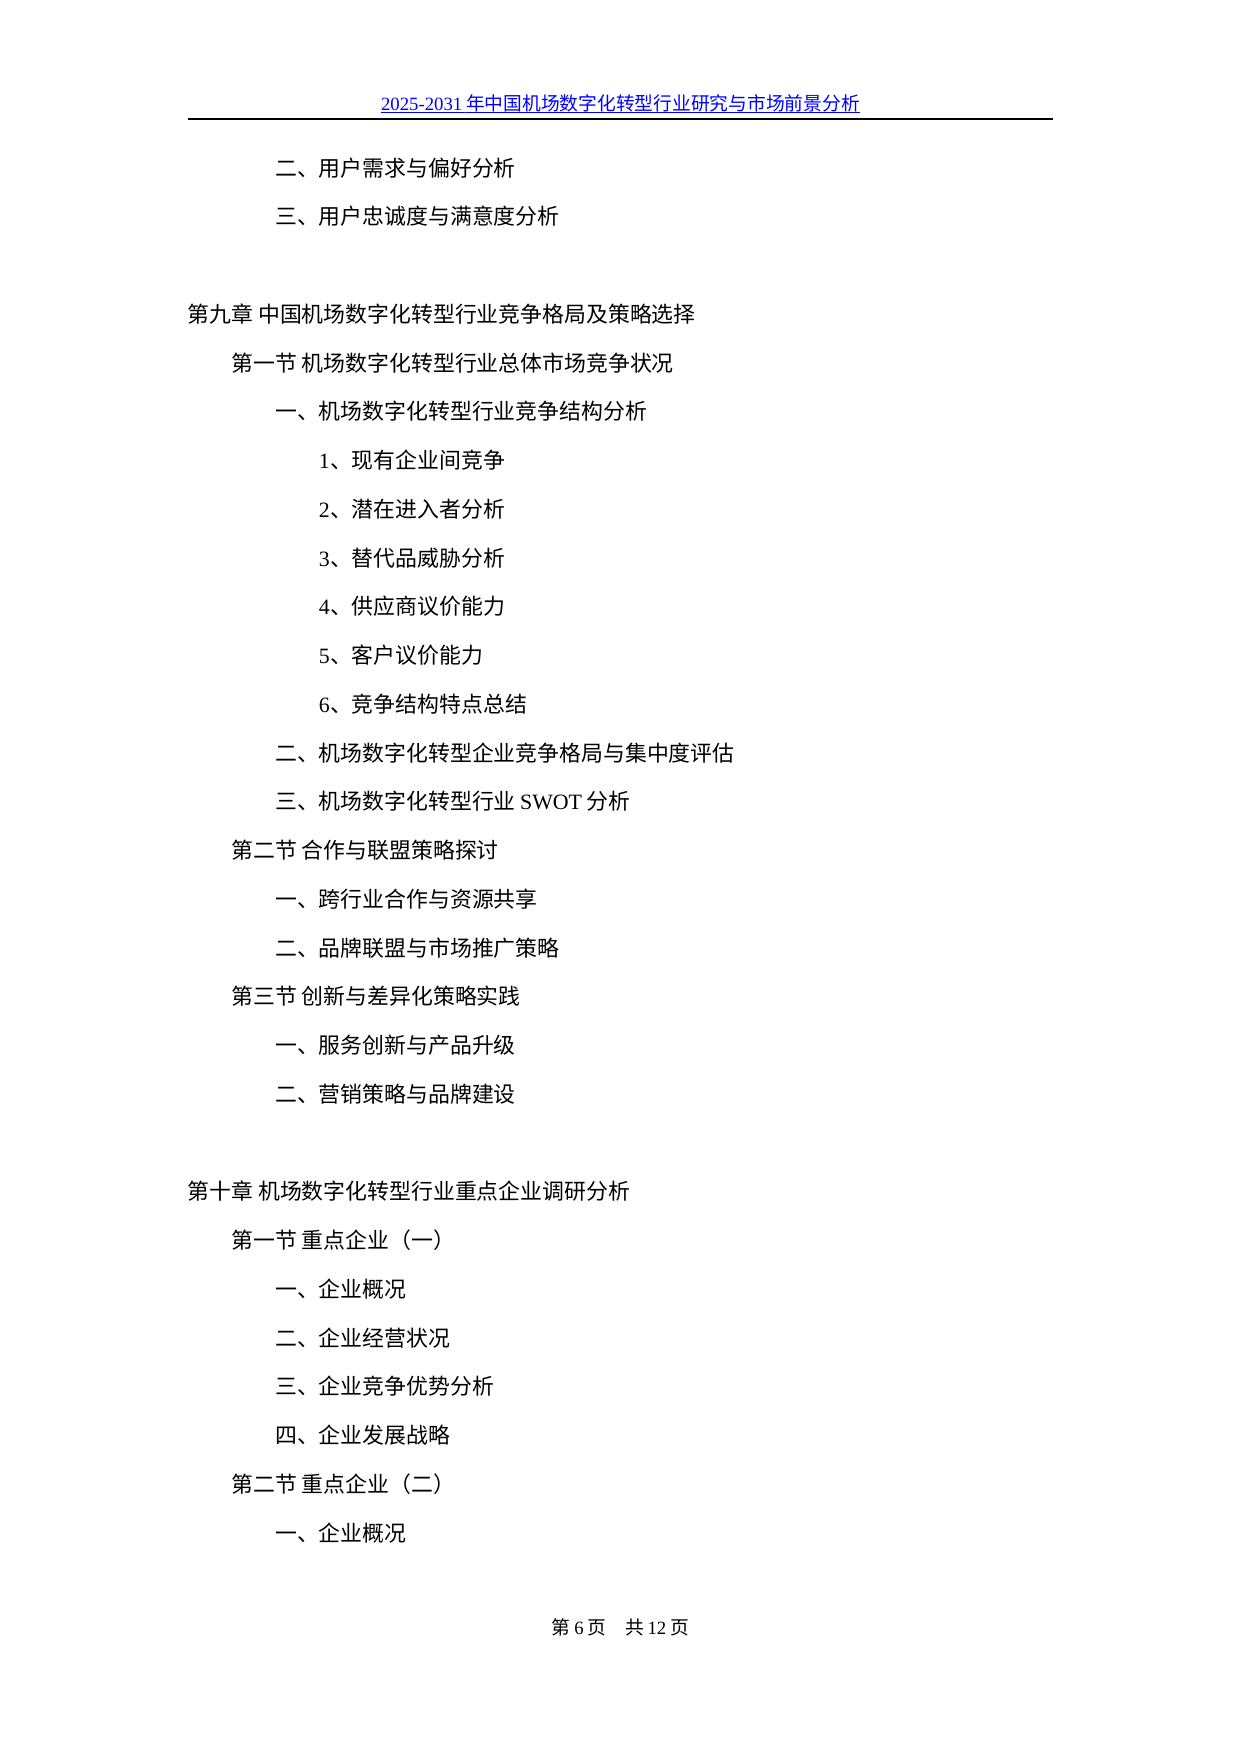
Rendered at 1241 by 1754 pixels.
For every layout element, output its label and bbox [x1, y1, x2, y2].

text [187, 150, 1053, 1548]
